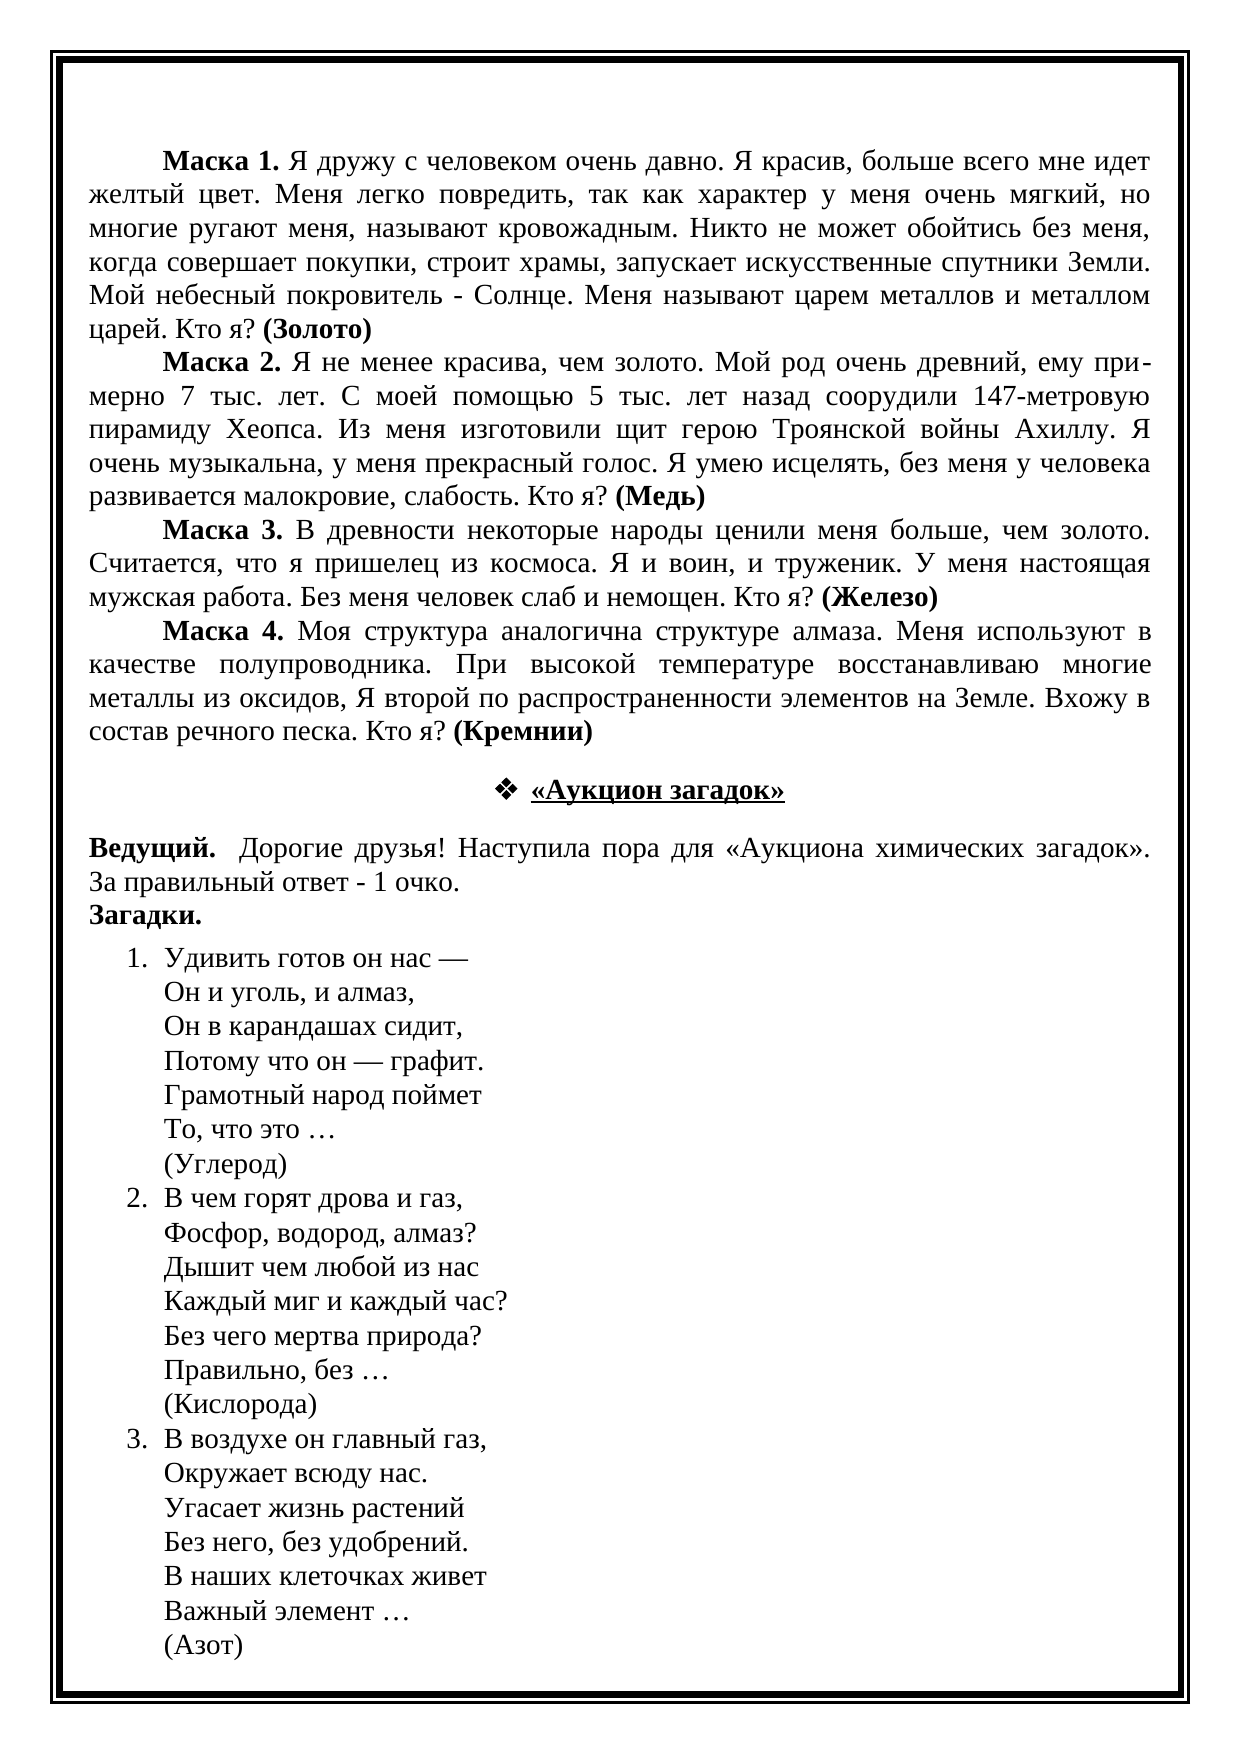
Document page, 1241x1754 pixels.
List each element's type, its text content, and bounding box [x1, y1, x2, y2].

list «Аукцион загадок» [126, 772, 1152, 805]
text Маска 4. Моя структура аналогична структуре алмаза. Меня используют в качестве полупроводника. При высокой температуре восстанавливаю многие металлы из оксидов, Я второй по распространенности элементов на Земле. Вхожу в состав речного песка. Кто я? (Кремнии) [89, 613, 1152, 747]
text Загадки. [89, 897, 1152, 931]
list В чем горят дрова и газ, Фосфор, водород, алмаз? Дышит чем любой из нас Каждый миг и каждый час? Без чего мертва природа? Правильно, без … (Кислорода) [126, 1179, 1152, 1420]
text Маска 1. Я дружу с человеком очень давно. Я красив, больше всего мне идет желтый цвет. Меня легко повредить, так как характер у меня очень мягкий, но многие ругают меня, называют кровожадным. Никто не может обойтись без меня, когда совершает покупки, строит храмы, запускает искусственные спутники Земли. Мой небесный покровитель - Солнце. Меня называют царем металлов и металлом царей. Кто я? (Золото) [89, 143, 1152, 344]
text Маска 3. В древности некоторые народы ценили меня больше, чем золото. Считается, что я пришелец из космоса. Я и воин, и труженик. У меня настоящая мужская работа. Без меня человек слаб и немощен. Кто я? (Железо) [89, 512, 1152, 613]
text Ведущий. Дорогие друзья! Наступила пора для «Аукциона химических загадок». За правильный ответ - 1 очко. [89, 830, 1152, 897]
text Маска 2. Я не менее красива, чем золото. Мой род очень древний, ему примерно 7 тыс. лет. С моей помощью 5 тыс. лет назад соорудили 147-метровую пирамиду Хеопса. Из меня изготовили щит герою Троянской войны Ахиллу. Я очень музыкальна, у меня прекрасный голос. Я умею исцелять, без меня у человека развивается малокровие, слабость. Кто я? (Медь) [89, 344, 1152, 512]
list В воздухе он главный газ, Окружает всюду нас. Угасает жизнь растений Без него, без удобрений. В наших клеточках живет Важный элемент … (Азот) [126, 1420, 1152, 1661]
list Удивить готов он нас — Он и уголь, и алмаз, Он в карандашах сидит, Потому что он — графит. Грамотный народ поймет То, что это … (Углерод) [126, 939, 1152, 1179]
